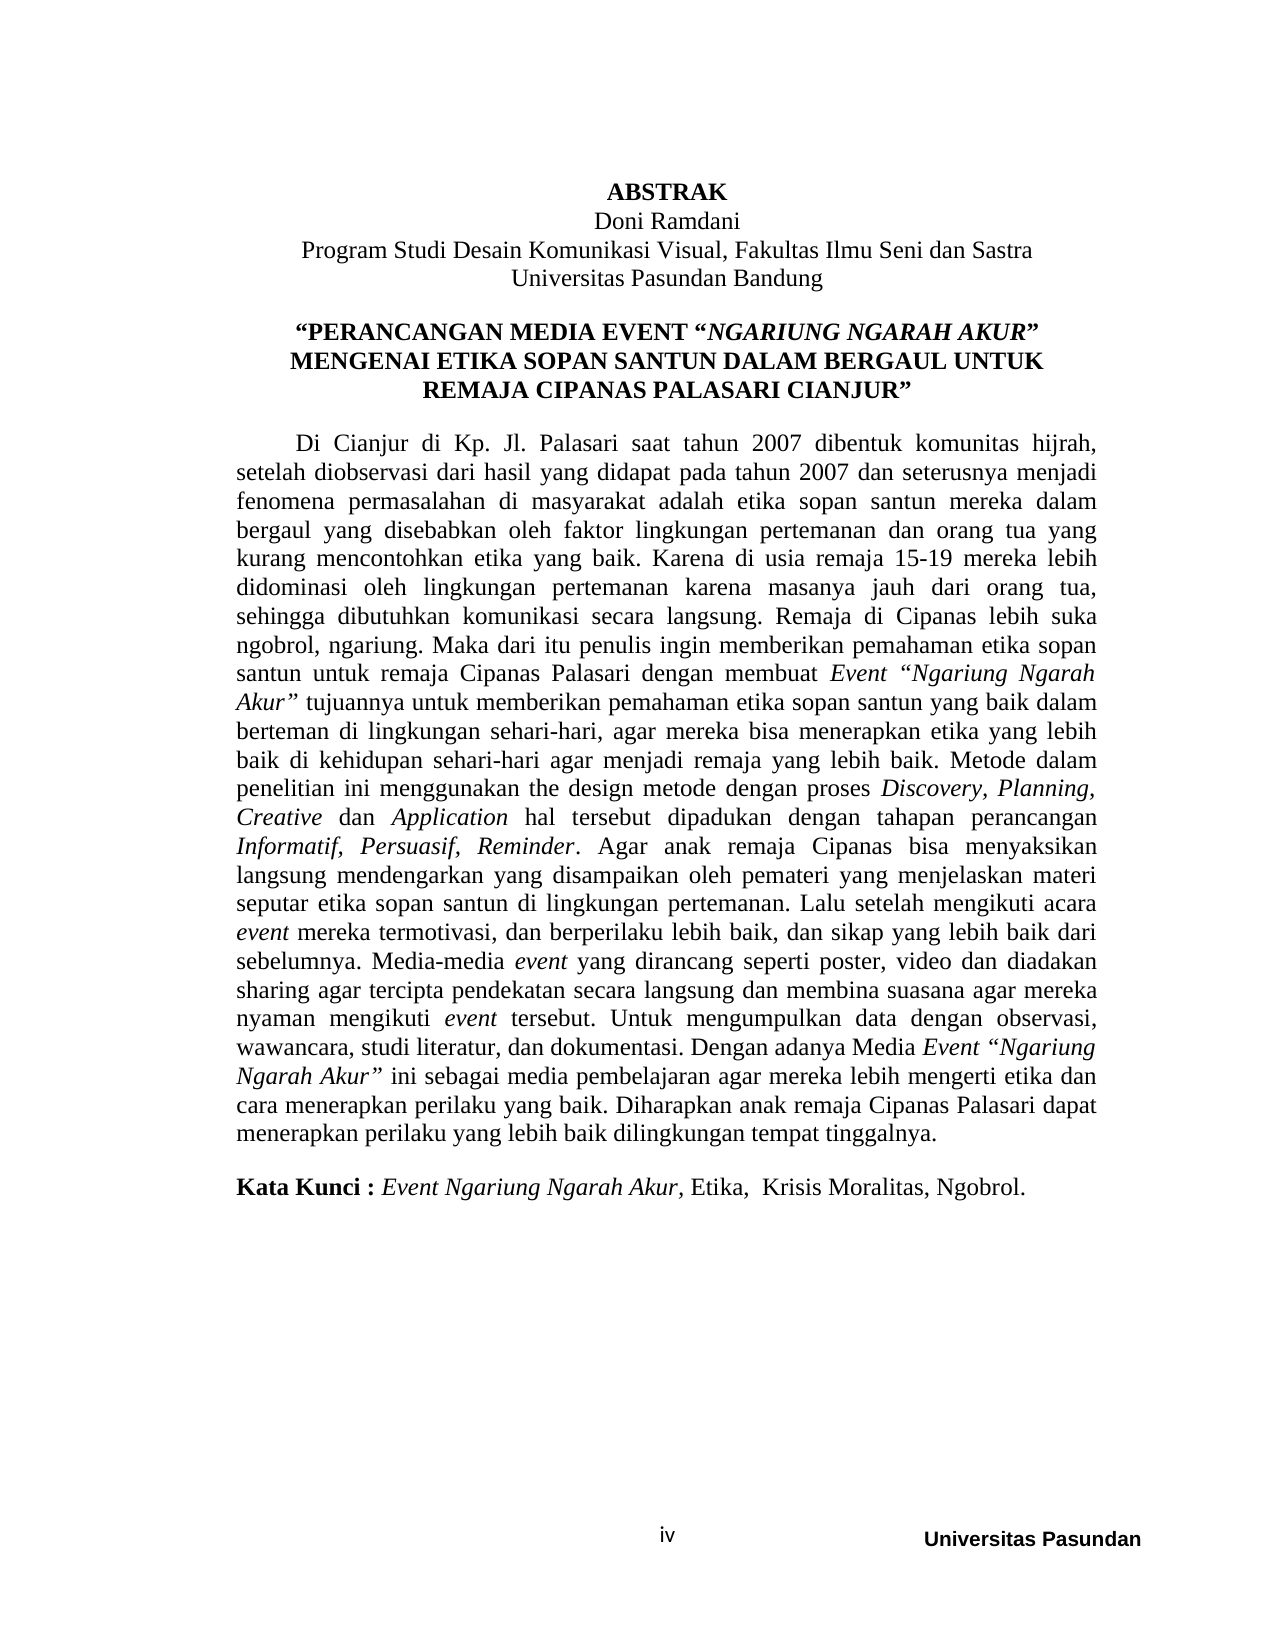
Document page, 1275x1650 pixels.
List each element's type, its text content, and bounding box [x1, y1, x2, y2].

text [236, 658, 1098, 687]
text “PERANCANGAN MEDIA EVENT “NGARIUNG NGARAH AKUR” MENGENAI ETIKA SOPAN SANTUN DALAM BERGAUL UNTUK REMAJA CIPANAS PALASARI CIANJUR” [236, 317, 1098, 403]
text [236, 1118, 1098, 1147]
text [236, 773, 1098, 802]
text ABSTRAK [236, 177, 1098, 206]
text Program Studi Desain Komunikasi Visual, Fakultas Ilmu Seni dan Sastra [236, 235, 1098, 263]
text Kata Kunci : Event Ngariung Ngarah Akur, Etika, Krisis Moralitas, Ngobrol. [236, 1172, 1098, 1201]
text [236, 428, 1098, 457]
text Universitas Pasundan Bandung [236, 263, 1098, 292]
text Doni Ramdani [236, 206, 1098, 235]
